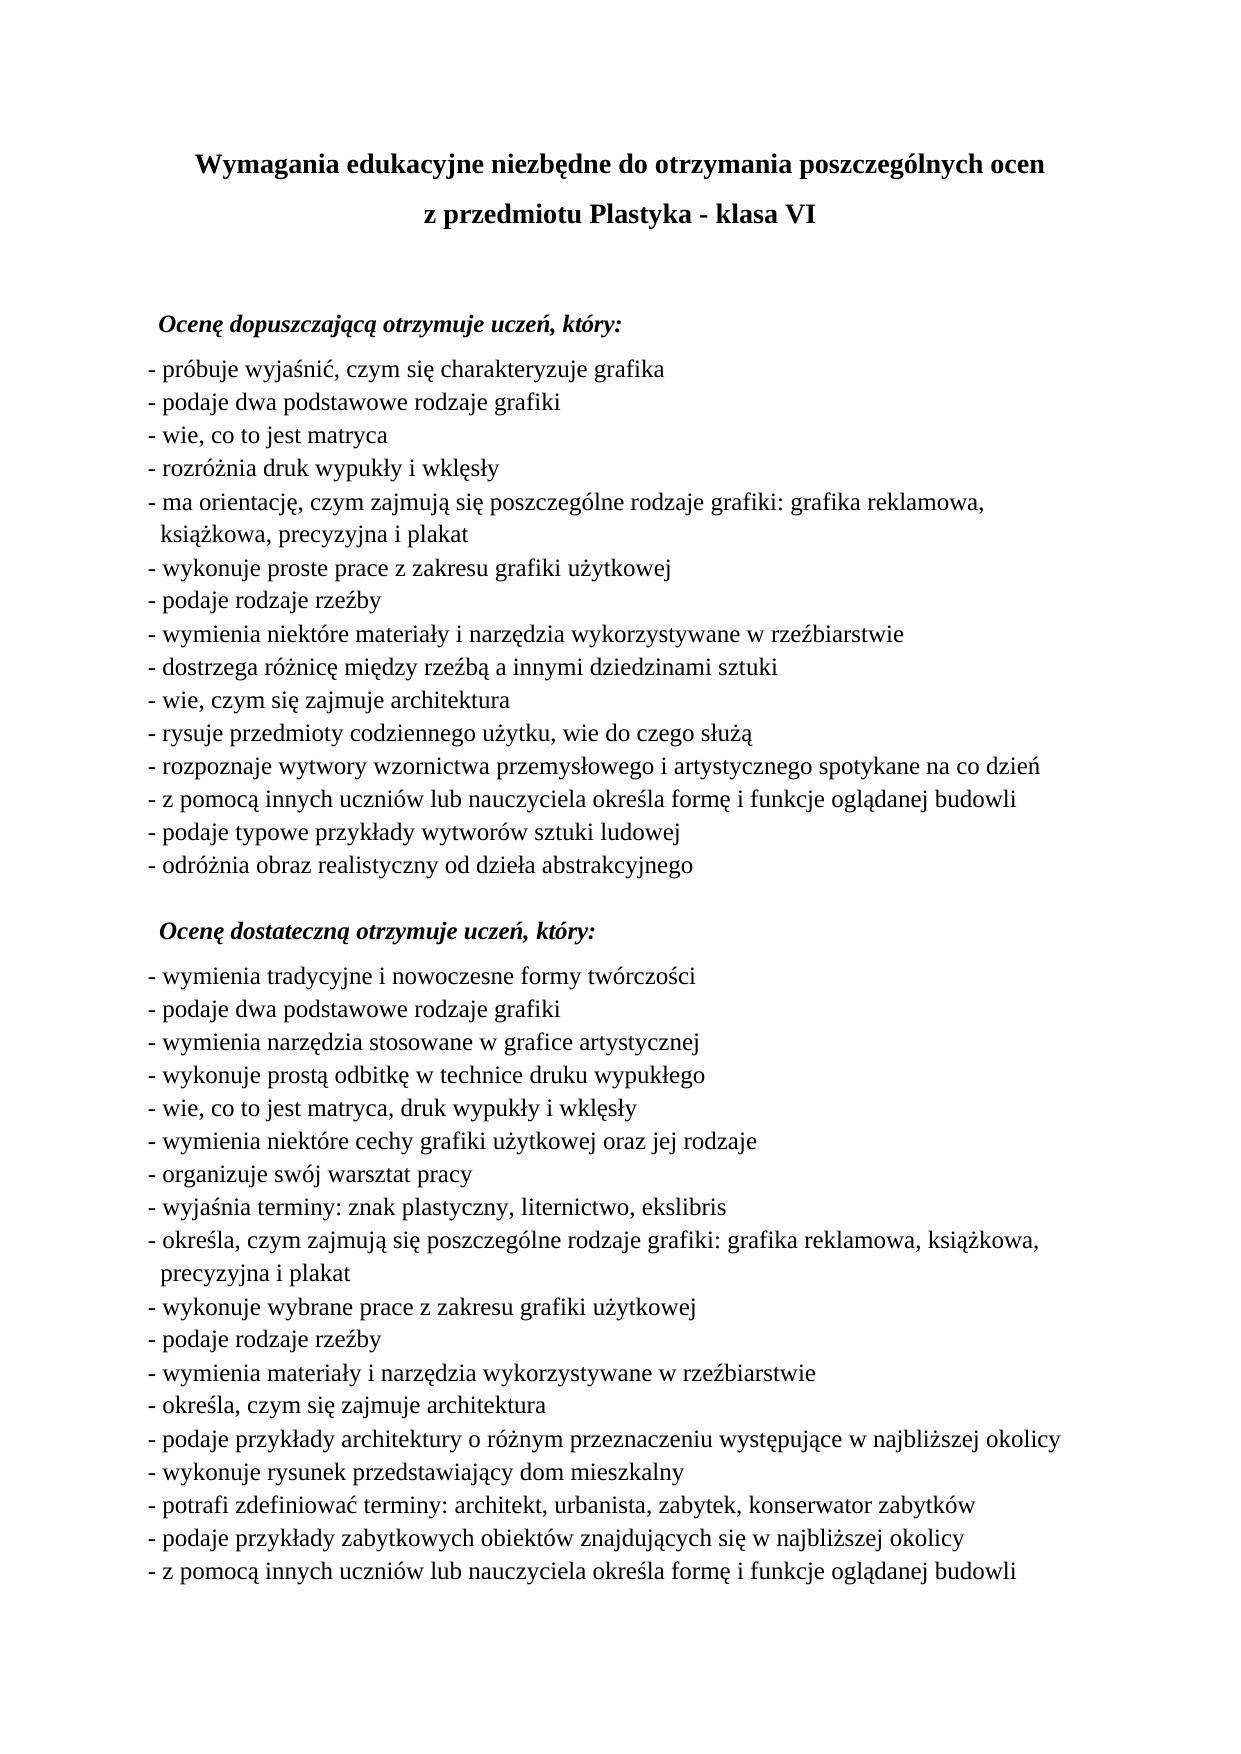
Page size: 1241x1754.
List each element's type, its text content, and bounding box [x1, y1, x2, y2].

text - podaje przykłady zabytkowych obiektów znajdujących się w najbliższej okolicy [148, 1523, 1093, 1551]
text - wymienia tradycyjne i nowoczesne formy twórczości [148, 961, 1093, 990]
text z przedmiotu Plastyka - klasa VI [148, 197, 1093, 230]
text - określa, czym się zajmuje architektura [148, 1391, 1093, 1419]
text - podaje dwa podstawowe rodzaje grafiki [148, 994, 1093, 1023]
text - wykonuje wybrane prace z zakresu grafiki użytkowej [148, 1292, 1093, 1320]
text - próbuje wyjaśnić, czym się charakteryzuje grafika [148, 354, 1093, 383]
text - wykonuje rysunek przedstawiający dom mieszkalny [148, 1457, 1093, 1485]
text - podaje typowe przykłady wytworów sztuki ludowej [148, 817, 1093, 846]
text - podaje dwa podstawowe rodzaje grafiki [148, 387, 1093, 416]
text - wyjaśnia terminy: znak plastyczny, liternictwo, ekslibris [148, 1192, 1093, 1221]
text - wymienia niektóre cechy grafiki użytkowej oraz jej rodzaje [148, 1126, 1093, 1155]
text - wie, co to jest matryca [148, 421, 1093, 449]
text - rysuje przedmioty codziennego użytku, wie do czego służą [148, 718, 1093, 746]
text - podaje przykłady architektury o różnym przeznaczeniu występujące w najbliższej okolicy [148, 1424, 1093, 1452]
text - z pomocą innych uczniów lub nauczyciela określa formę i funkcje oglądanej budowli [148, 1556, 1093, 1584]
text - dostrzega różnicę między rzeźbą a innymi dziedzinami sztuki [148, 652, 1093, 680]
text - odróżnia obraz realistyczny od dzieła abstrakcyjnego [148, 850, 1093, 878]
text - wie, czym się zajmuje architektura [148, 685, 1093, 713]
text - wykonuje proste prace z zakresu grafiki użytkowej [148, 553, 1093, 581]
text Ocenę dopuszczającą otrzymuje uczeń, który: [158, 309, 1093, 338]
text - podaje rodzaje rzeźby [148, 586, 1093, 614]
text - z pomocą innych uczniów lub nauczyciela określa formę i funkcje oglądanej budowli [148, 784, 1093, 812]
text - wymienia materiały i narzędzia wykorzystywane w rzeźbiarstwie [148, 1358, 1093, 1386]
text - organizuje swój warsztat pracy [148, 1159, 1093, 1188]
text - wie, co to jest matryca, druk wypukły i wklęsły [148, 1093, 1093, 1122]
text Wymagania edukacyjne niezbędne do otrzymania poszczególnych ocen [148, 148, 1093, 180]
text - potrafi zdefiniować terminy: architekt, urbanista, zabytek, konserwator zabytków [148, 1490, 1093, 1518]
text - podaje rodzaje rzeźby [148, 1324, 1093, 1353]
text - określa, czym zajmują się poszczególne rodzaje grafiki: grafika reklamowa, książkowa, precyzyjna i plakat [148, 1226, 1093, 1287]
text Ocenę dostateczną otrzymuje uczeń, który: [159, 916, 1093, 944]
text - rozróżnia druk wypukły i wklęsły [148, 453, 1093, 482]
text - wymienia narzędzia stosowane w grafice artystycznej [148, 1027, 1093, 1056]
text - wymienia niektóre materiały i narzędzia wykorzystywane w rzeźbiarstwie [148, 619, 1093, 647]
text - wykonuje prostą odbitkę w technice druku wypukłego [148, 1060, 1093, 1089]
text - ma orientację, czym zajmują się poszczególne rodzaje grafiki: grafika reklamowa, książkowa, precyzyjna i plakat [148, 487, 1093, 548]
text - rozpoznaje wytwory wzornictwa przemysłowego i artystycznego spotykane na co dzień [148, 751, 1093, 779]
